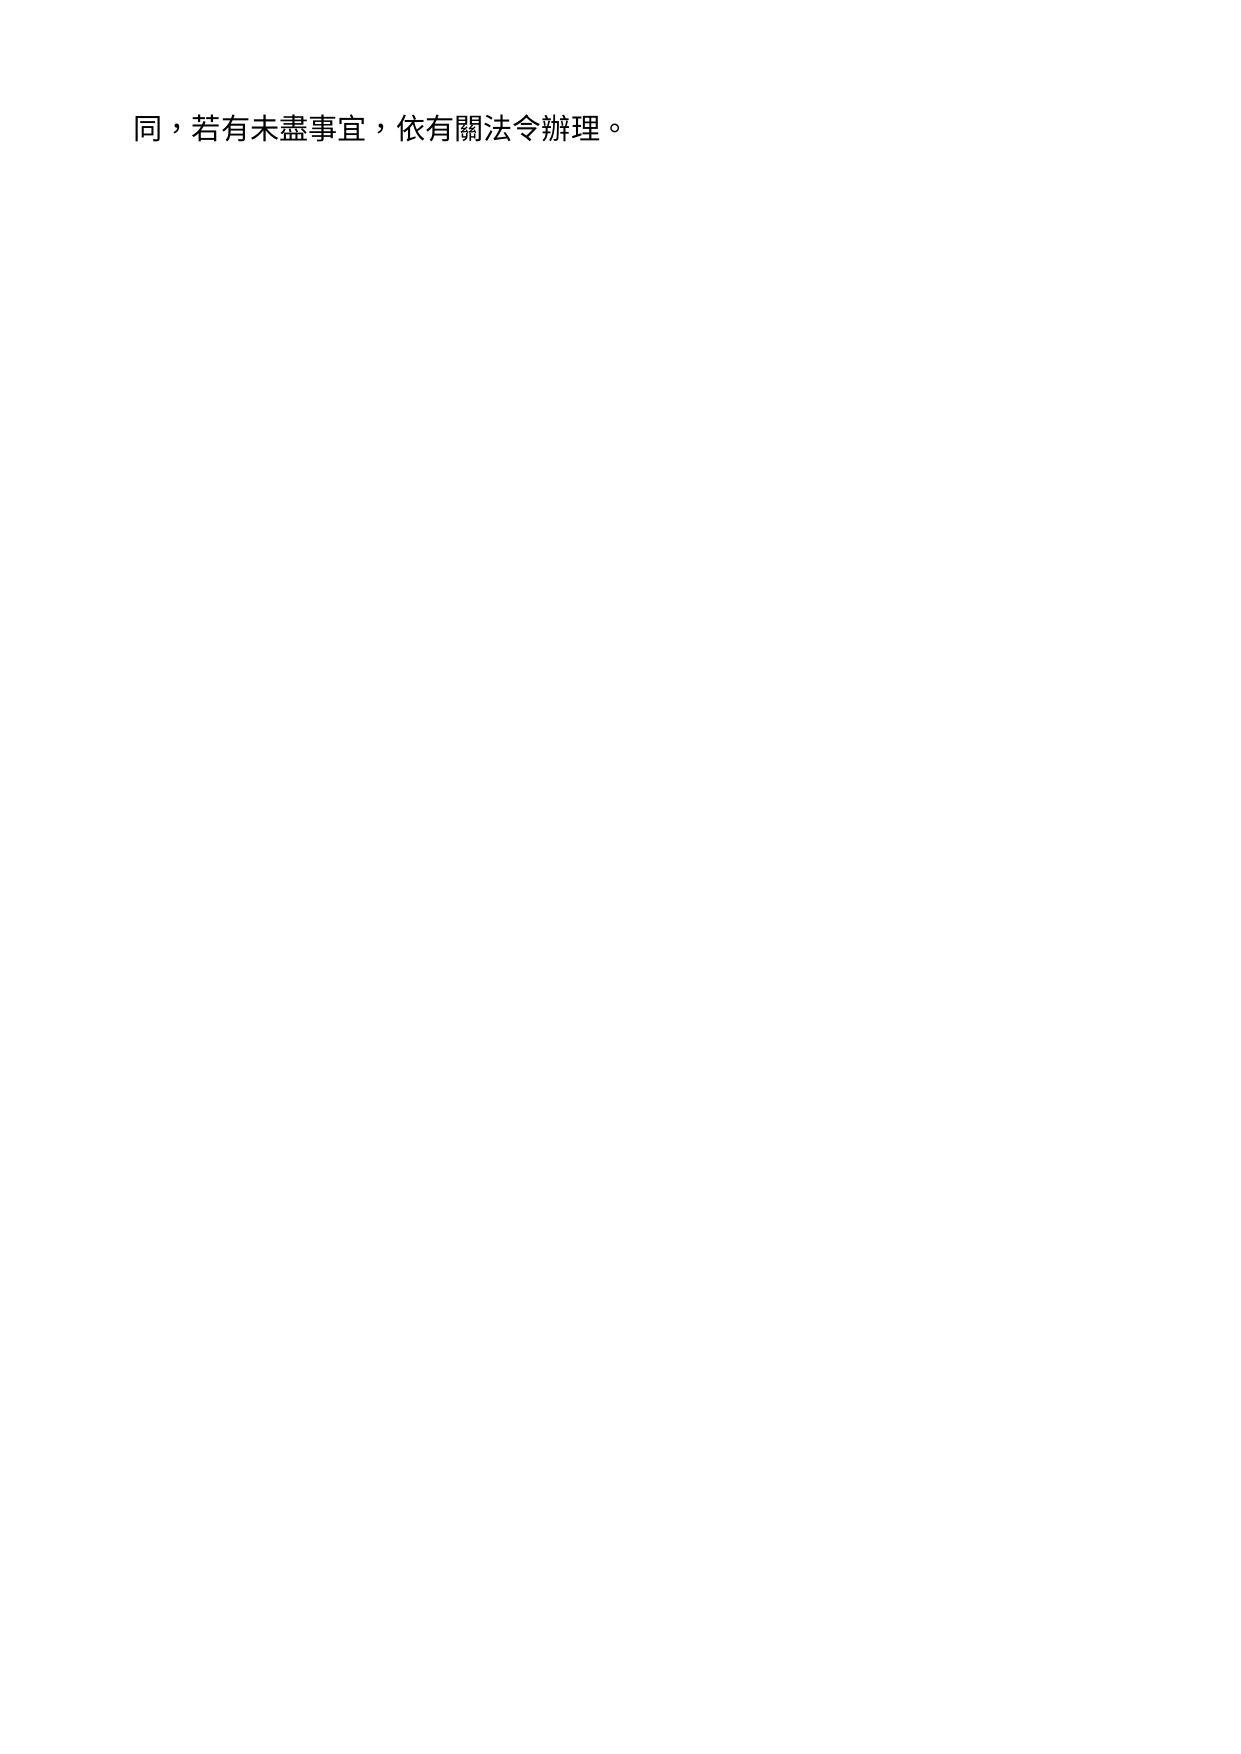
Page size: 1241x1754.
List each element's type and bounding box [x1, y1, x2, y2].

text [75, 89, 1165, 164]
